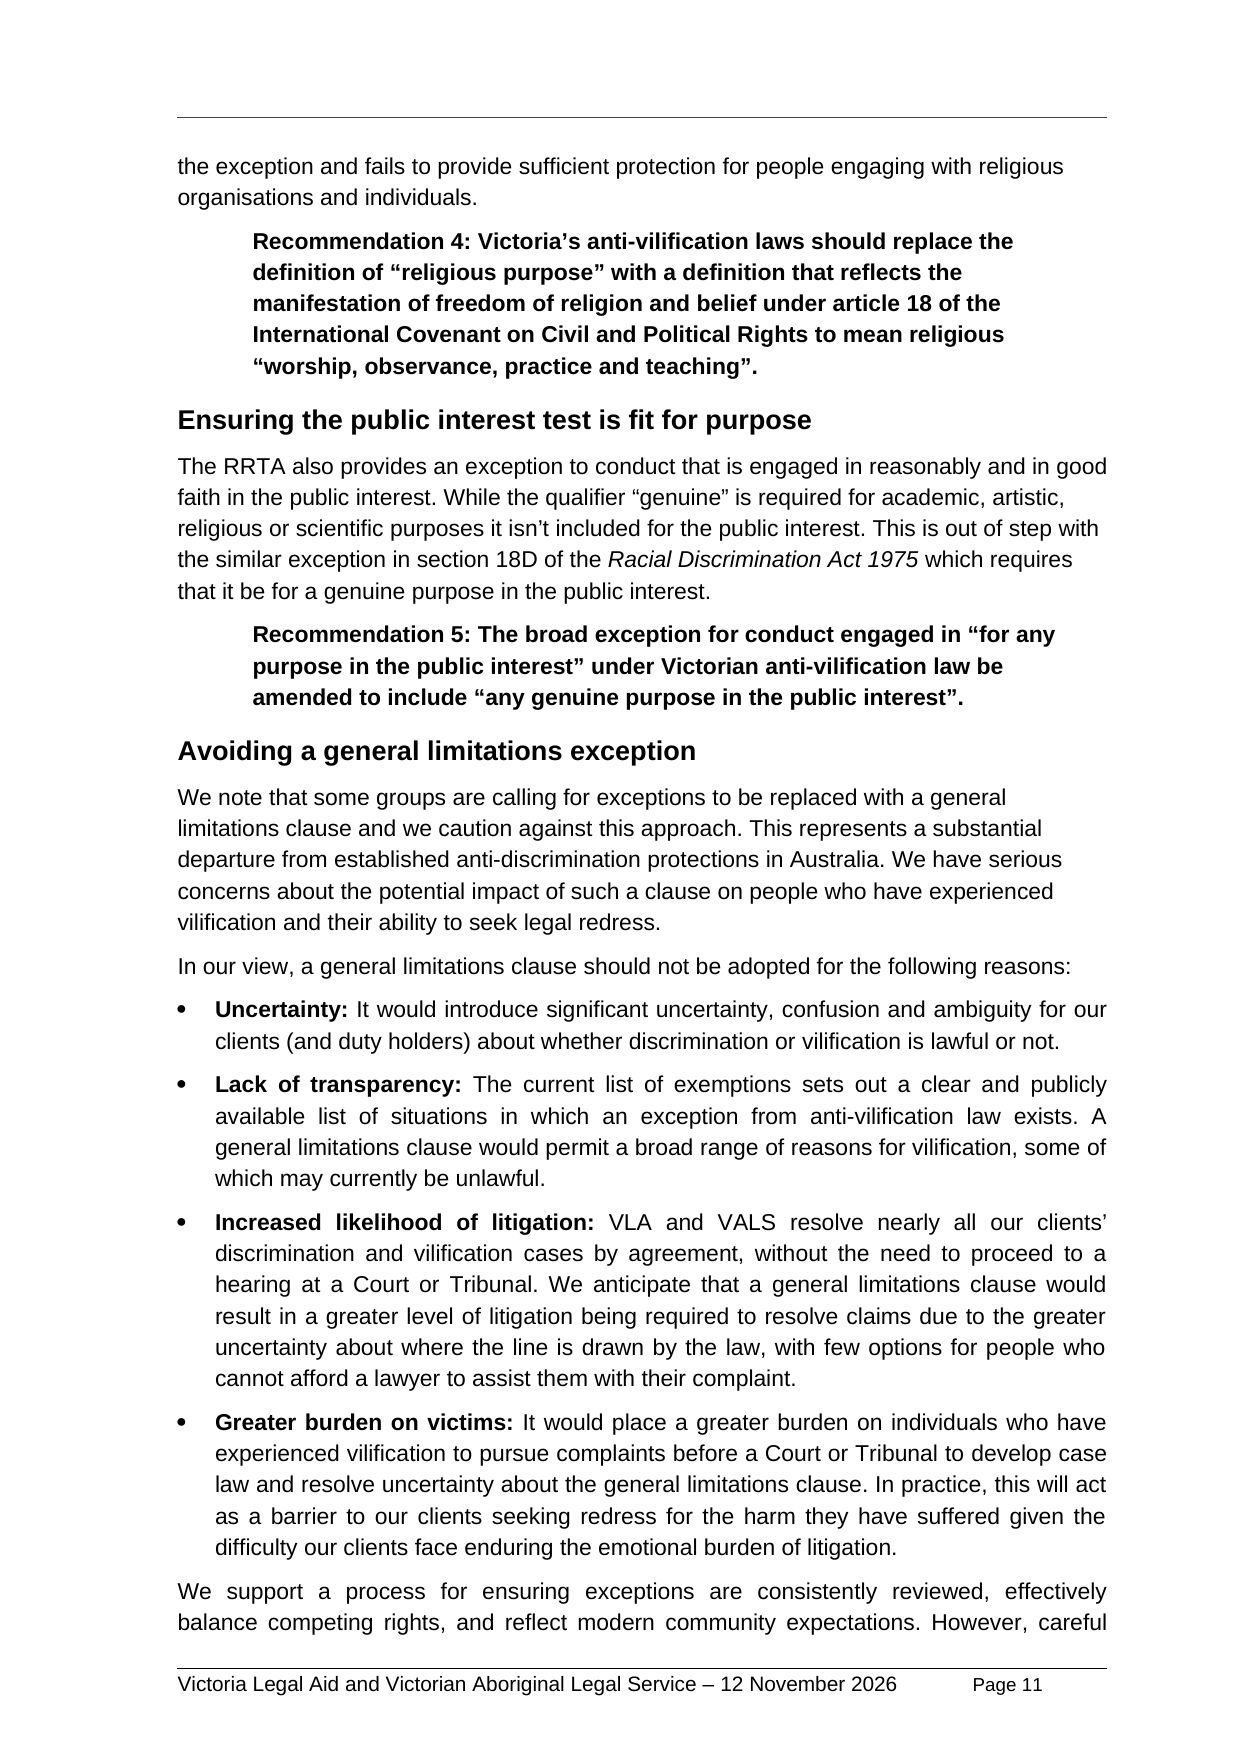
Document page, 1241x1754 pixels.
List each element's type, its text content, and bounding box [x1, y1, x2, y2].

text Recommendation 5: The broad exception for conduct engaged in “for any purpose in the public interest” under Victorian anti-vilification law be amended to include “any genuine purpose in the public interest”. [252, 616, 1107, 710]
text We note that some groups are calling for exceptions to be replaced with a general limitations clause and we caution against this approach. This represents a substantial departure from established anti-discrimination protections in Australia. We have serious concerns about the potential impact of such a clause on people who have experienced vilification and their ability to seek legal redress. [177, 779, 1107, 935]
list Uncertainty: It would introduce significant uncertainty, confusion and ambiguity for our clients (and duty holders) about whether discrimination or vilification is lawful or not. [177, 991, 1107, 1054]
subtitle Ensuring the public interest test is fit for purpose [177, 404, 1107, 435]
subtitle Avoiding a general limitations exception [177, 735, 1107, 766]
list Increased likelihood of litigation: VLA and VALS resolve nearly all our clients’ discrimination and vilification cases by agreement, without the need to proceed to a hearing at a Court or Tribunal. We anticipate that a general limitations clause would result in a greater level of litigation being required to resolve claims due to the greater uncertainty about where the line is drawn by the law, with few options for people who cannot afford a lawyer to assist them with their complaint. [177, 1204, 1107, 1391]
list Lack of transparency: The current list of exemptions sets out a clear and publicly available list of situations in which an exception from anti-vilification law exists. A general limitations clause would permit a broad range of reasons for vilification, some of which may currently be unlawful. [177, 1066, 1107, 1191]
text In our view, a general limitations clause should not be adopted for the following reasons: [177, 948, 1107, 979]
text Recommendation 4: Victoria’s anti-vilification laws should replace the definition of “religious purpose” with a definition that reflects the manifestation of freedom of religion and belief under article 18 of the International Covenant on Civil and Political Rights to mean religious “worship, observance, practice and teaching”. [252, 223, 1107, 379]
text The RRTA also provides an exception to conduct that is engaged in reasonably and in good faith in the public interest. While the qualifier “genuine” is required for academic, artistic, religious or scientific purposes it isn’t included for the public interest. This is out of step with the similar exception in section 18D of the Racial Discrimination Act 1975 which requires that it be for a genuine purpose in the public interest. [177, 448, 1107, 604]
list Greater burden on victims: It would place a greater burden on individuals who have experienced vilification to pursue complaints before a Court or Tribunal to develop case law and resolve uncertainty about the general limitations clause. In practice, this will act as a barrier to our clients seeking redress for the harm they have suffered given the difficulty our clients face enduring the emotional burden of litigation. [177, 1404, 1107, 1560]
